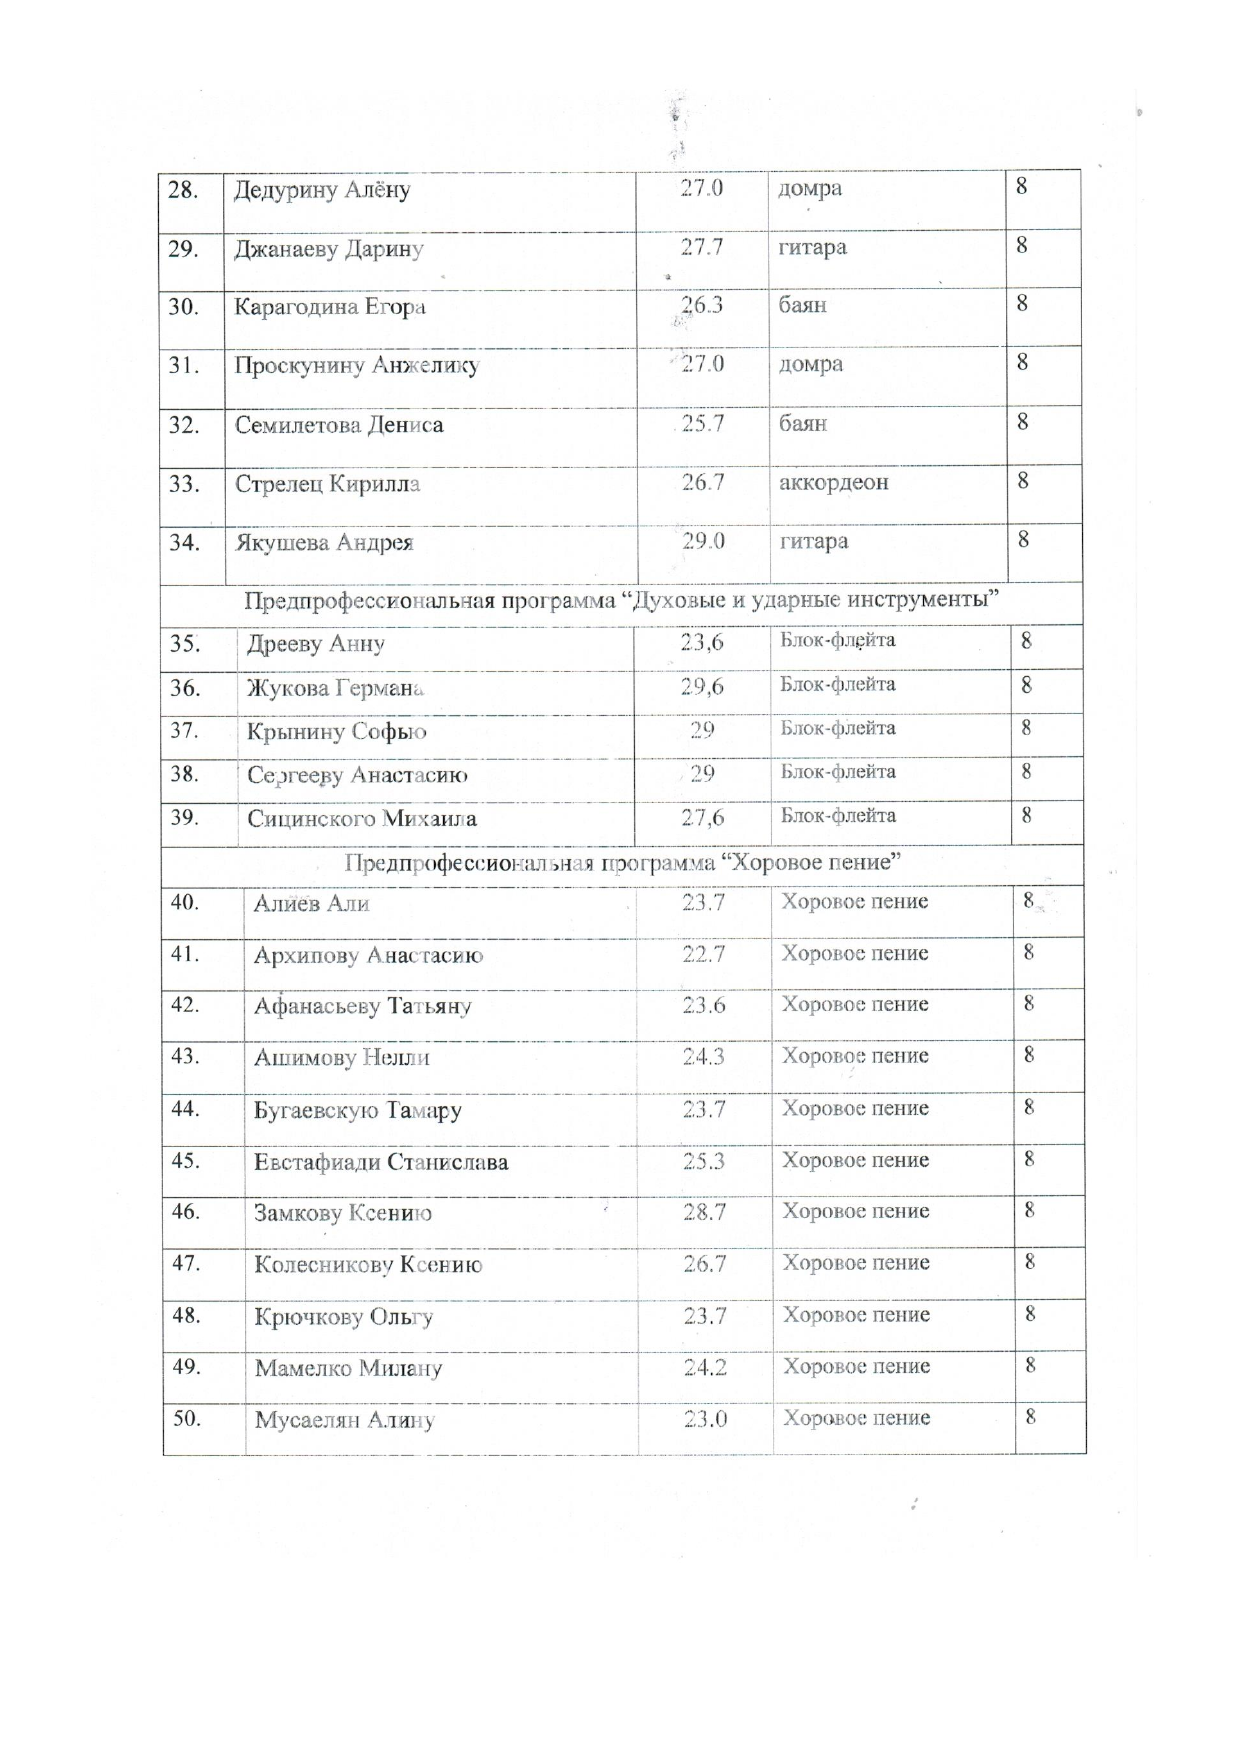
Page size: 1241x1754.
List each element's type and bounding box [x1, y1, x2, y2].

picture [75, 75, 1166, 1574]
